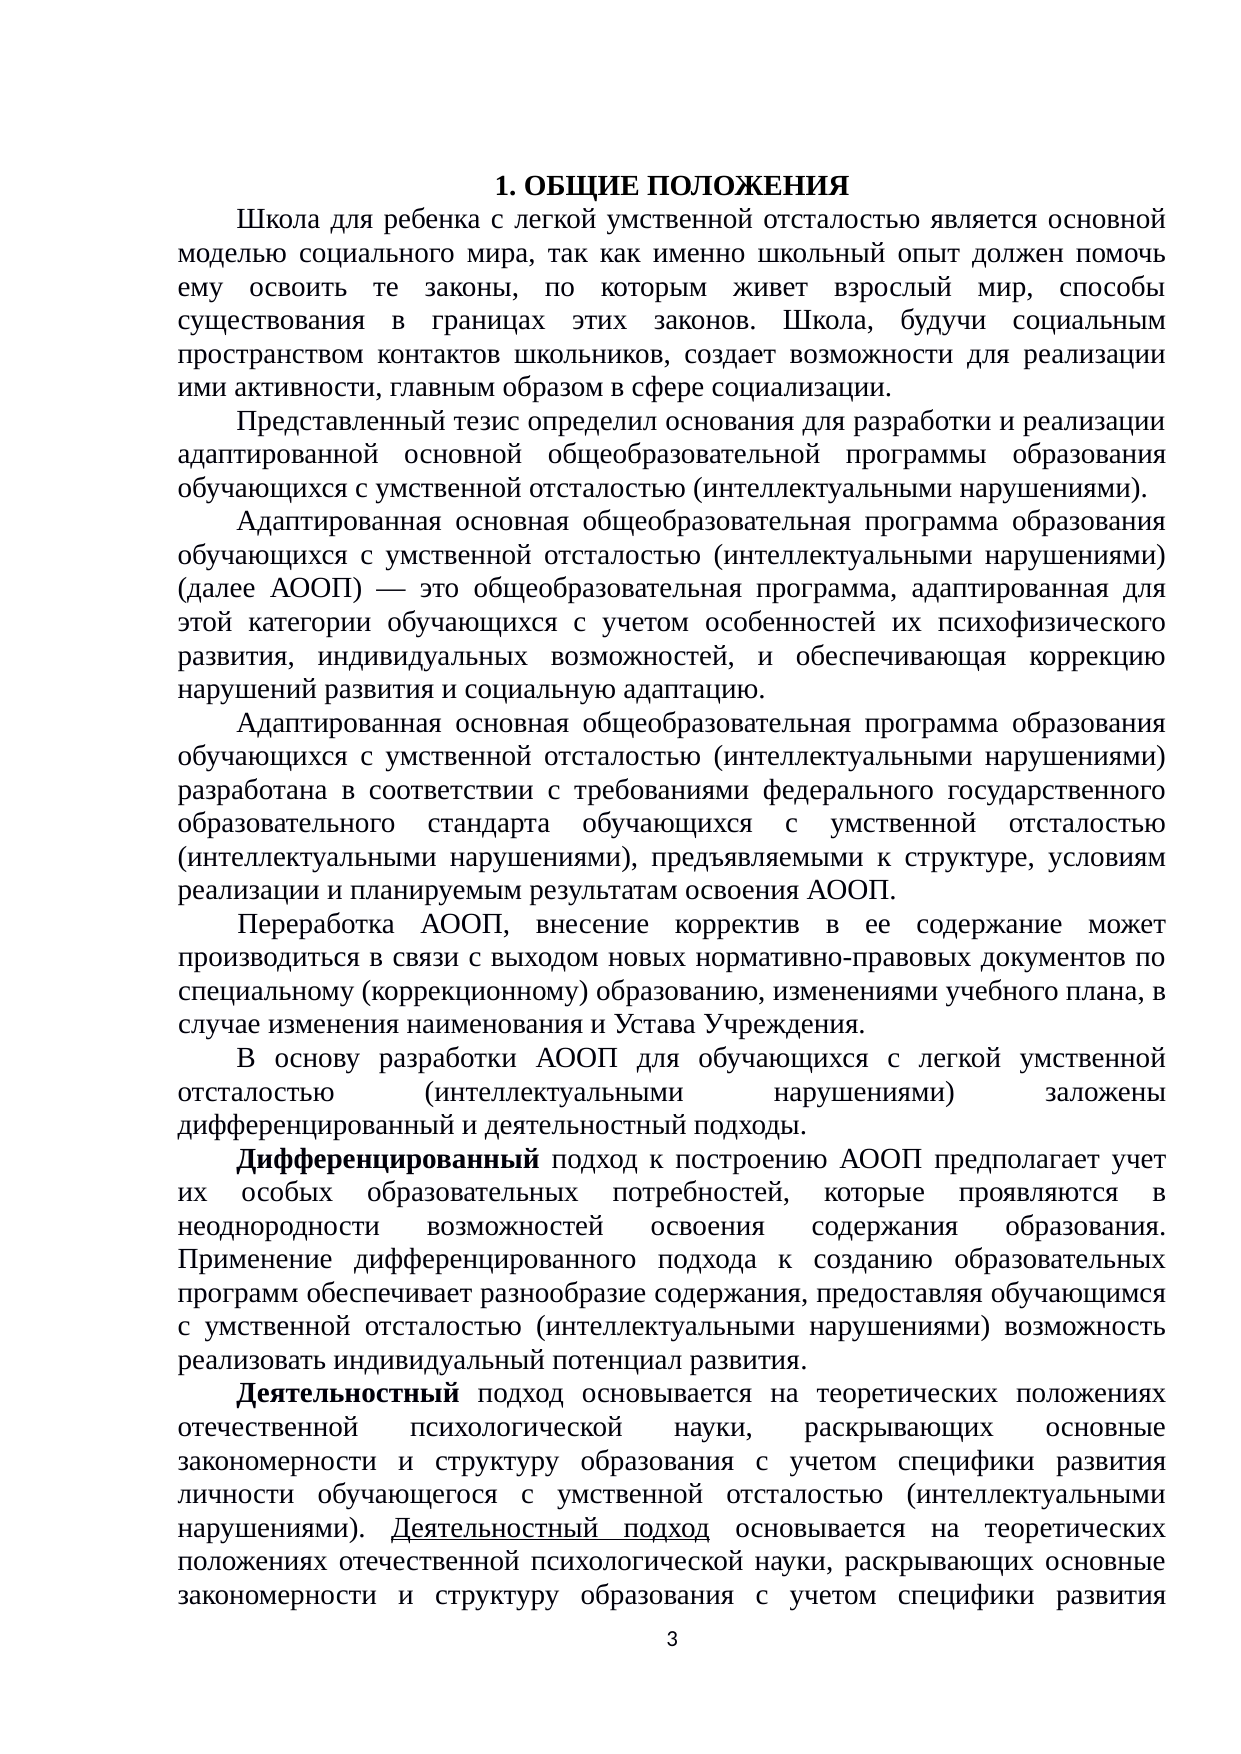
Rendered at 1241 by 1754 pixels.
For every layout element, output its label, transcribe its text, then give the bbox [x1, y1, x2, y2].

text Дифференцированный подход к построению АООП предполагает учет их особых образовательных потребностей, которые проявляются в неоднородности возможностей освоения содержания образования. Применение дифференцированного подхода к созданию образовательных программ обеспечивает разнообразие содержания, предоставляя обучающимся с умственной отсталостью (интеллектуальными нарушениями) возможность реализовать индивидуальный потенциал развития. [177, 1141, 1167, 1376]
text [177, 1376, 1167, 1610]
text Переработка АООП, внесение корректив в ее содержание может производиться в связи с выходом новых нормативно-правовых документов по специальному (коррекционному) образованию, изменениями учебного плана, в случае изменения наименования и Устава Учреждения. [178, 906, 1167, 1040]
text Адаптированная основная общеобразовательная программа образования обучающихся с умственной отсталостью (интеллектуальными нарушениями) (далее АООП) ― это общеобразовательная программа, адаптированная для этой категории обучающихся с учетом особенностей их психофизического развития, индивидуальных возможностей, и обеспечивающая коррекцию нарушений развития и социальную адаптацию. [177, 503, 1167, 705]
text В основу разработки АООП для обучающихся с легкой умственной отсталостью (интеллектуальными нарушениями) заложены дифференцированный и деятельностный подходы. [177, 1040, 1167, 1141]
subtitle 1. ОБЩИЕ ПОЛОЖЕНИЯ [177, 168, 1167, 202]
text Адаптированная основная общеобразовательная программа образования обучающихся с умственной отсталостью (интеллектуальными нарушениями) разработана в соответствии с требованиями федерального государственного образовательного стандарта обучающихся с умственной отсталостью (интеллектуальными нарушениями), предъявляемыми к структуре, условиям реализации и планируемым результатам освоения АООП. [177, 705, 1167, 906]
text Представленный тезис определил основания для разработки и реализации адаптированной основной общеобразовательной программы образования обучающихся с умственной отсталостью (интеллектуальными нарушениями). [177, 403, 1167, 503]
text Школа для ребенка с легкой умственной отсталостью является основной моделью социального мира, так как именно школьный опыт должен помочь ему освоить те законы, по которым живет взрослый мир, способы существования в границах этих законов. Школа, будучи социальным пространством контактов школьников, создает возможности для реализации ими активности, главным образом в сфере социализации. [177, 202, 1167, 403]
